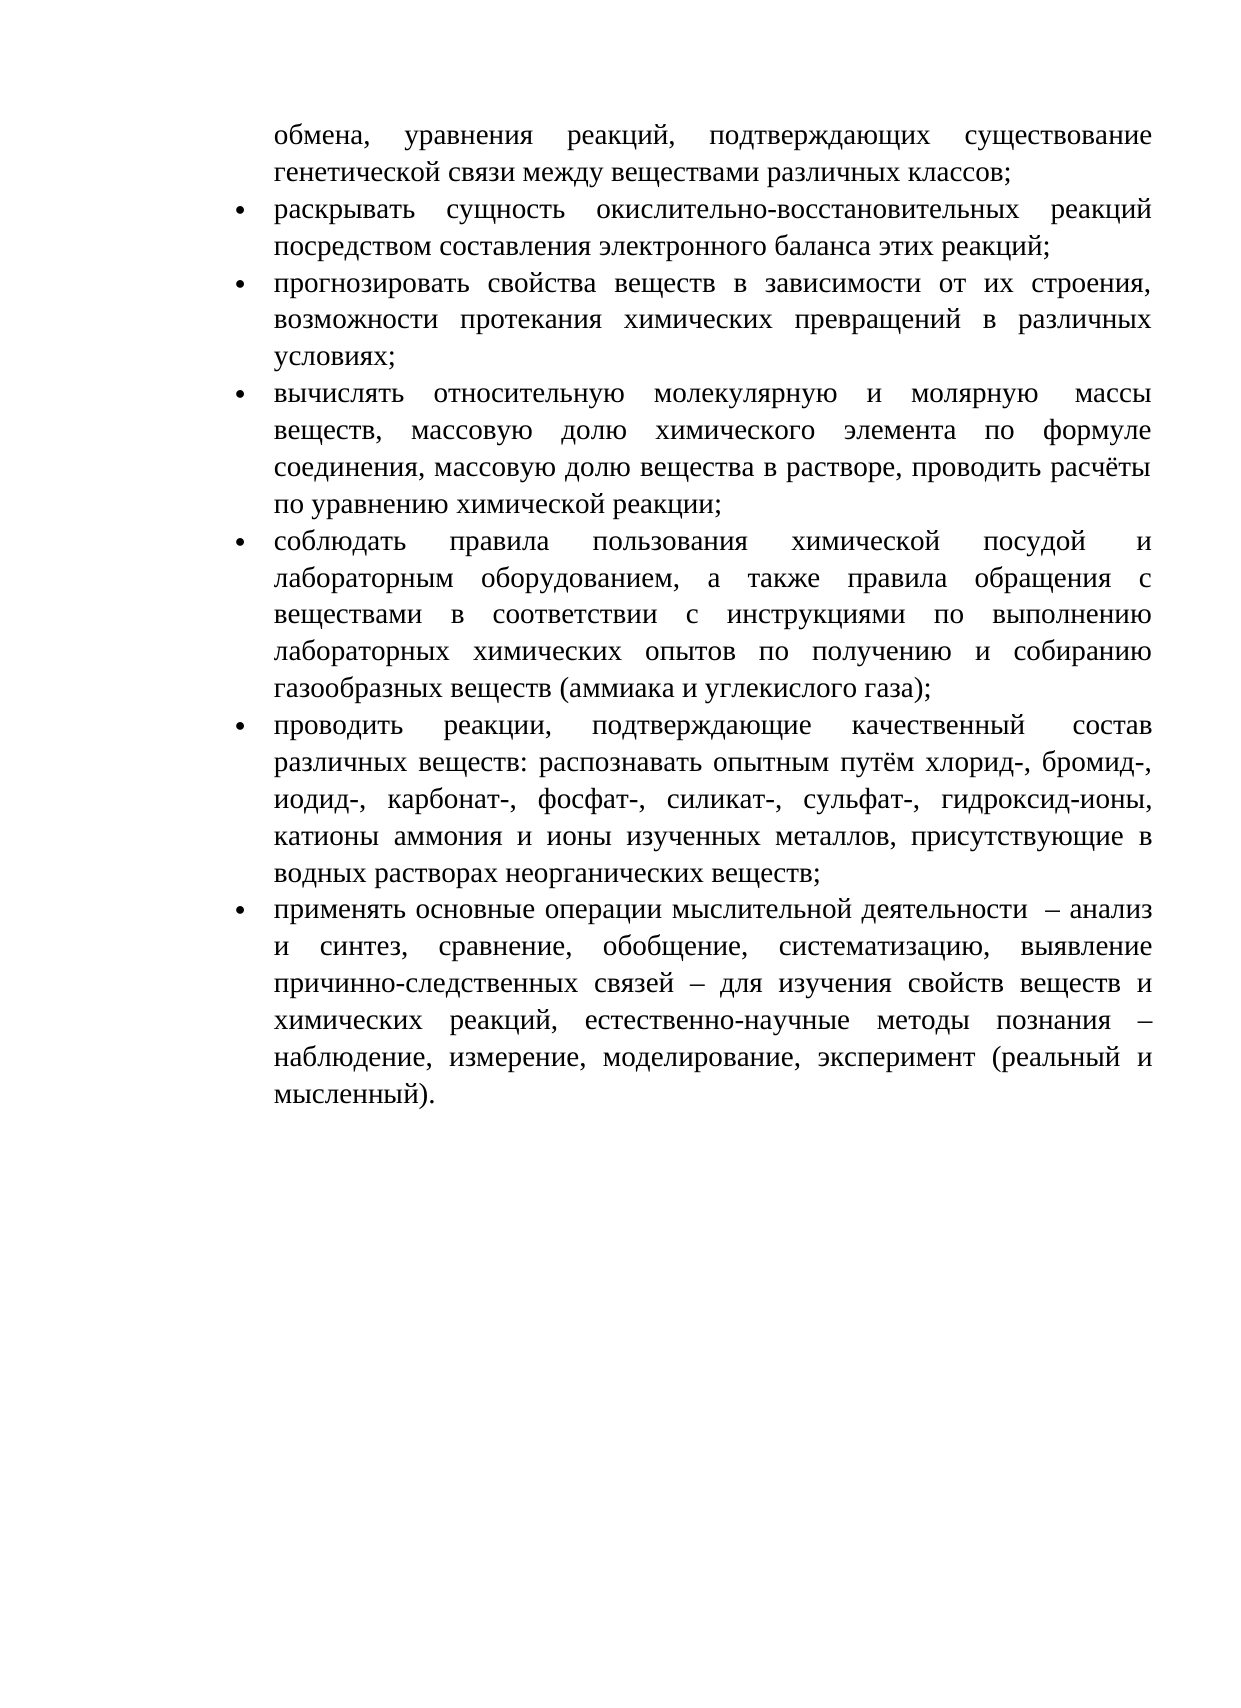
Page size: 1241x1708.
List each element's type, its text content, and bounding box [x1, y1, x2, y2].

list проводить реакции, подтверждающие качественный состав различных веществ: распознавать опытным путём хлорид-, бромид-, иодид-, карбонат-, фосфат-, силикат-, сульфат-, гидроксид-ионы, катионы аммония и ионы изученных металлов, присутствующие в водных растворах неорганических веществ; [236, 707, 1152, 888]
list применять основные операции мыслительной деятельности – анализ и синтез, сравнение, обобщение, систематизацию, выявление причинно-следственных связей – для изучения свойств веществ и химических реакций, естественно-научные методы познания – наблюдение, измерение, моделирование, эксперимент (реальный и мысленный). [236, 892, 1152, 1109]
list вычислять относительную молекулярную и молярную массы веществ, массовую долю химического элемента по формуле соединения, массовую долю вещества в растворе, проводить расчёты по уравнению химической реакции; [236, 375, 1152, 519]
text обмена, уравнения реакций, подтверждающих существование генетической связи между веществами различных классов; [274, 117, 1152, 187]
list раскрывать сущность окислительно-восстановительных реакций посредством составления электронного баланса этих реакций; [236, 191, 1152, 261]
list прогнозировать свойства веществ в зависимости от их строения, возможности протекания химических превращений в различных условиях; [236, 265, 1152, 372]
list соблюдать правила пользования химической посудой и лабораторным оборудованием, а также правила обращения с веществами в соответствии с инструкциями по выполнению лабораторных химических опытов по получению и собиранию газообразных веществ (аммиака и углекислого газа); [236, 523, 1152, 704]
